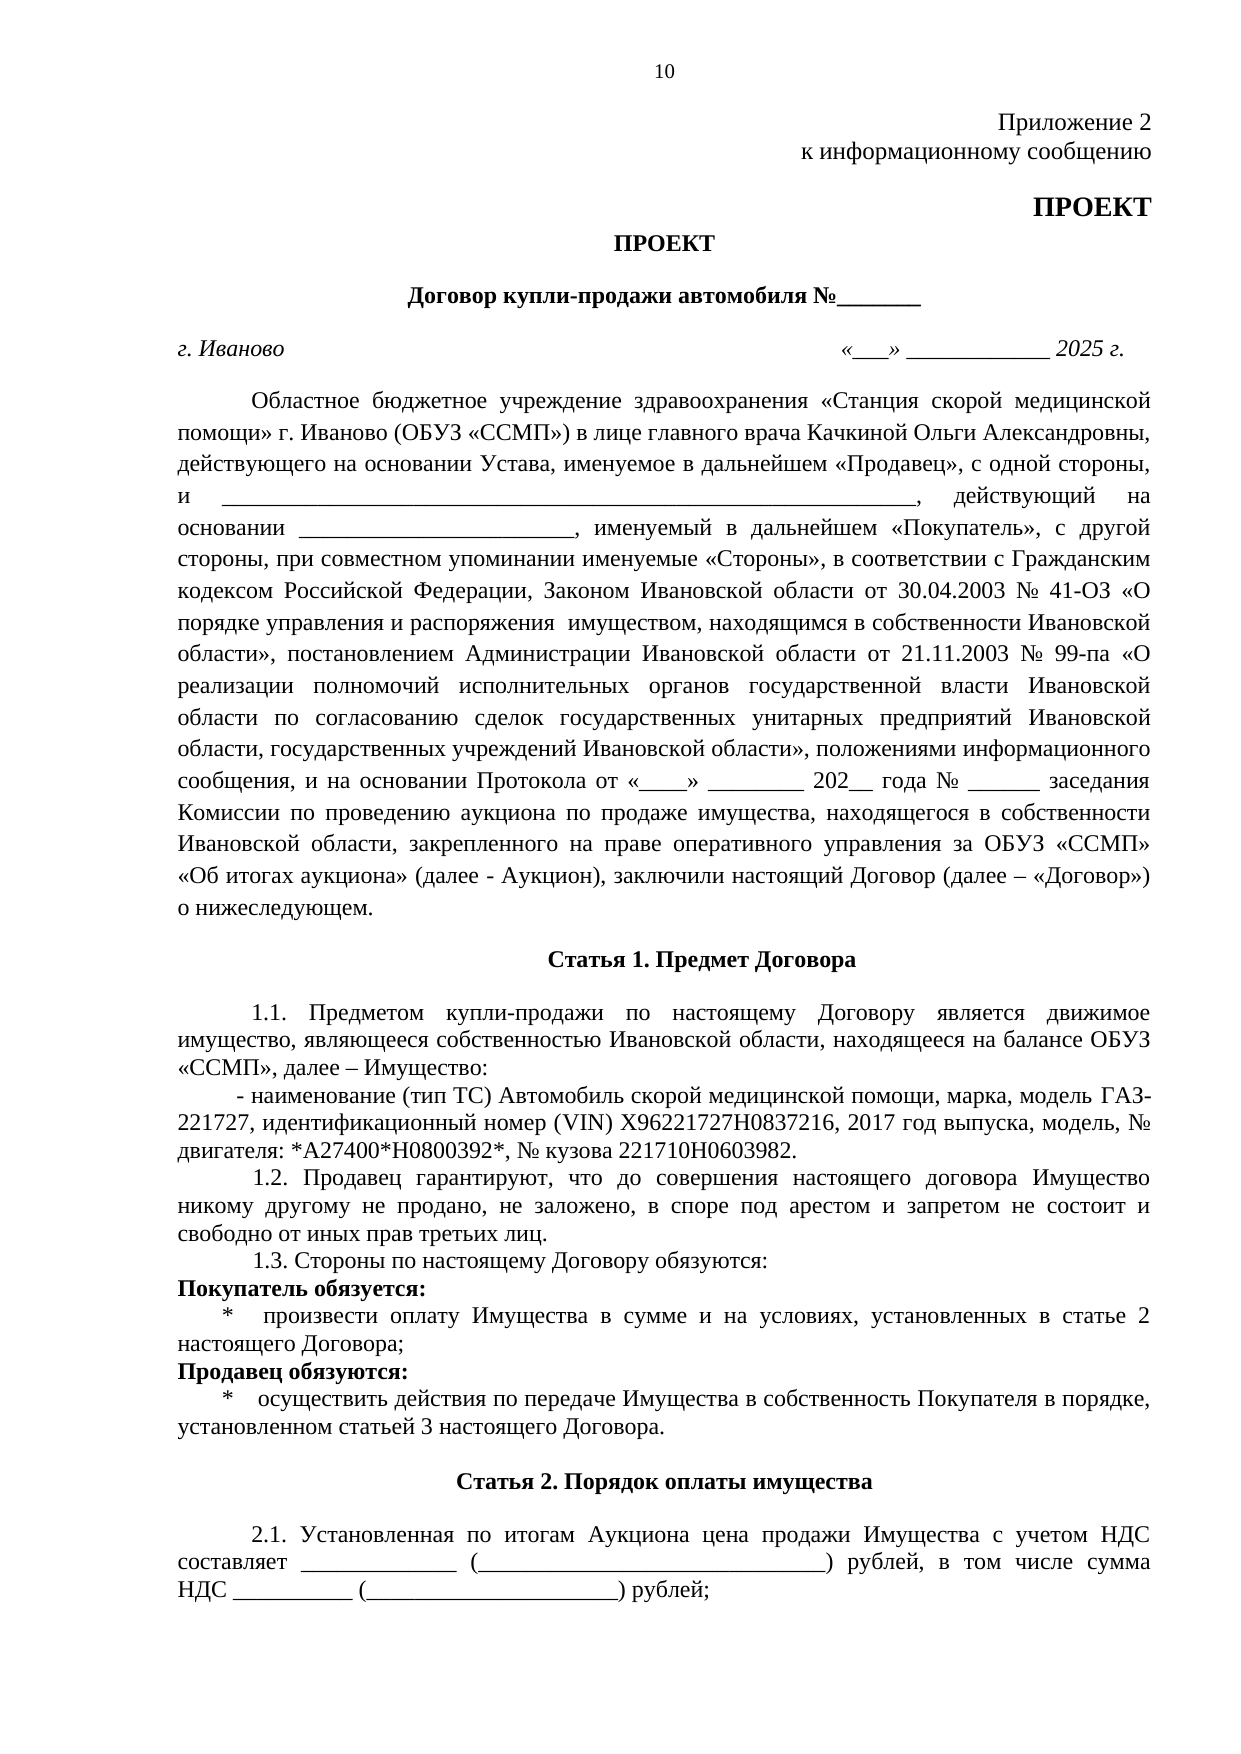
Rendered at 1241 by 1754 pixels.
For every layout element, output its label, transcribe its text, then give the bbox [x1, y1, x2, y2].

text Приложение [177, 107, 1152, 136]
text ПРОЕКТ [177, 229, 1152, 256]
text к информационному сообщению [118, 136, 1152, 165]
subtitle ПРОЕКТ [177, 190, 1152, 222]
text Статья . Порядок оплаты имущества [177, 1467, 1152, 1495]
list 1.3. Стороны по настоящему Договору обязуются: [177, 1246, 1152, 1274]
list осуществить действия по передаче Имущества в собственность Покупателя в порядке, установленном статьей настоящего Договора. [177, 1384, 1152, 1439]
text г. Иваново «___» ____________ 2025 г. [177, 334, 1152, 361]
text Статья . Предмет Договора [177, 945, 1152, 973]
text Продавец обязуются: [177, 1357, 1152, 1384]
text Областное бюджетное учреждение здравоохранения «Станция скорой медицинской помощи» г. Иваново (ОБУЗ «ССМП») в лице главного врача Качкиной Ольги Александровны, действующего на основании Устава, именуемое в дальнейшем «Продавец», с одной стороны, и __________________________________________________________, действующий на основании _______________________, именуемый в дальнейшем «Покупатель», с другой стороны, при совместном упоминании именуемые «Стороны», в соответствии с Гражданским кодексом Российской Федерации, Законом Ивановской области от 30.04.2003 № 41-ОЗ «О порядке управления и распоряжения имуществом, находящимся в собственности Ивановской области», постановлением Администрации Ивановской области от 21.11.2003 № 99-па «О реализации полномочий исполнительных органов государственной власти Ивановской области по согласованию сделок государственных унитарных предприятий Ивановской области, государственных учреждений Ивановской области», положениями информационного сообщения, и на основании Протокола от «____» ________ 202__ года № ______ заседания Комиссии по проведению аукциона по продаже имущества, находящегося в собственности Ивановской области, закрепленного на праве оперативного управления за ОБУЗ «ССМП» «Об итогах аукциона» (далее - Аукцион), заключили настоящий Договор (далее – «Договор») о нижеследующем. [177, 386, 1152, 920]
text . Предметом купли-продажи по настоящему Договору является движимое имущество, являющееся собственностью Ивановской области, находящееся на балансе ОБУЗ «ССМП», далее – Имущество: [177, 998, 1152, 1081]
text 1.2. Продавец гарантируют, что до совершения настоящего договора Имущество никому другому не продано, не заложено, в споре под арестом и запретом не состоит и свободно от иных прав третьих лиц. [177, 1163, 1152, 1246]
text 2.1. Установленная по итогам Аукциона цена продажи Имущества с учетом НДС составляет _____________ (_____________________________) рублей, в том числе сумма НДС __________ (_____________________) рублей; [177, 1519, 1152, 1602]
list Покупатель обязуется: [177, 1274, 1152, 1301]
list произвести оплату Имущества в сумме и на условиях, установленных в статье настоящего Договора; [177, 1301, 1152, 1357]
text - наименование (тип ТС) Автомобиль скорой медицинской помощи, марка, модель ГАЗ-221727, идентификационный номер (VIN) Х96221727H0837216, 2017 год выпуска, модель, № двигателя: *А27400*Н0800392*, № кузова 221710Н0603982. [177, 1081, 1152, 1163]
text Договор купли-продажи автомобиля №_______ [177, 281, 1152, 309]
